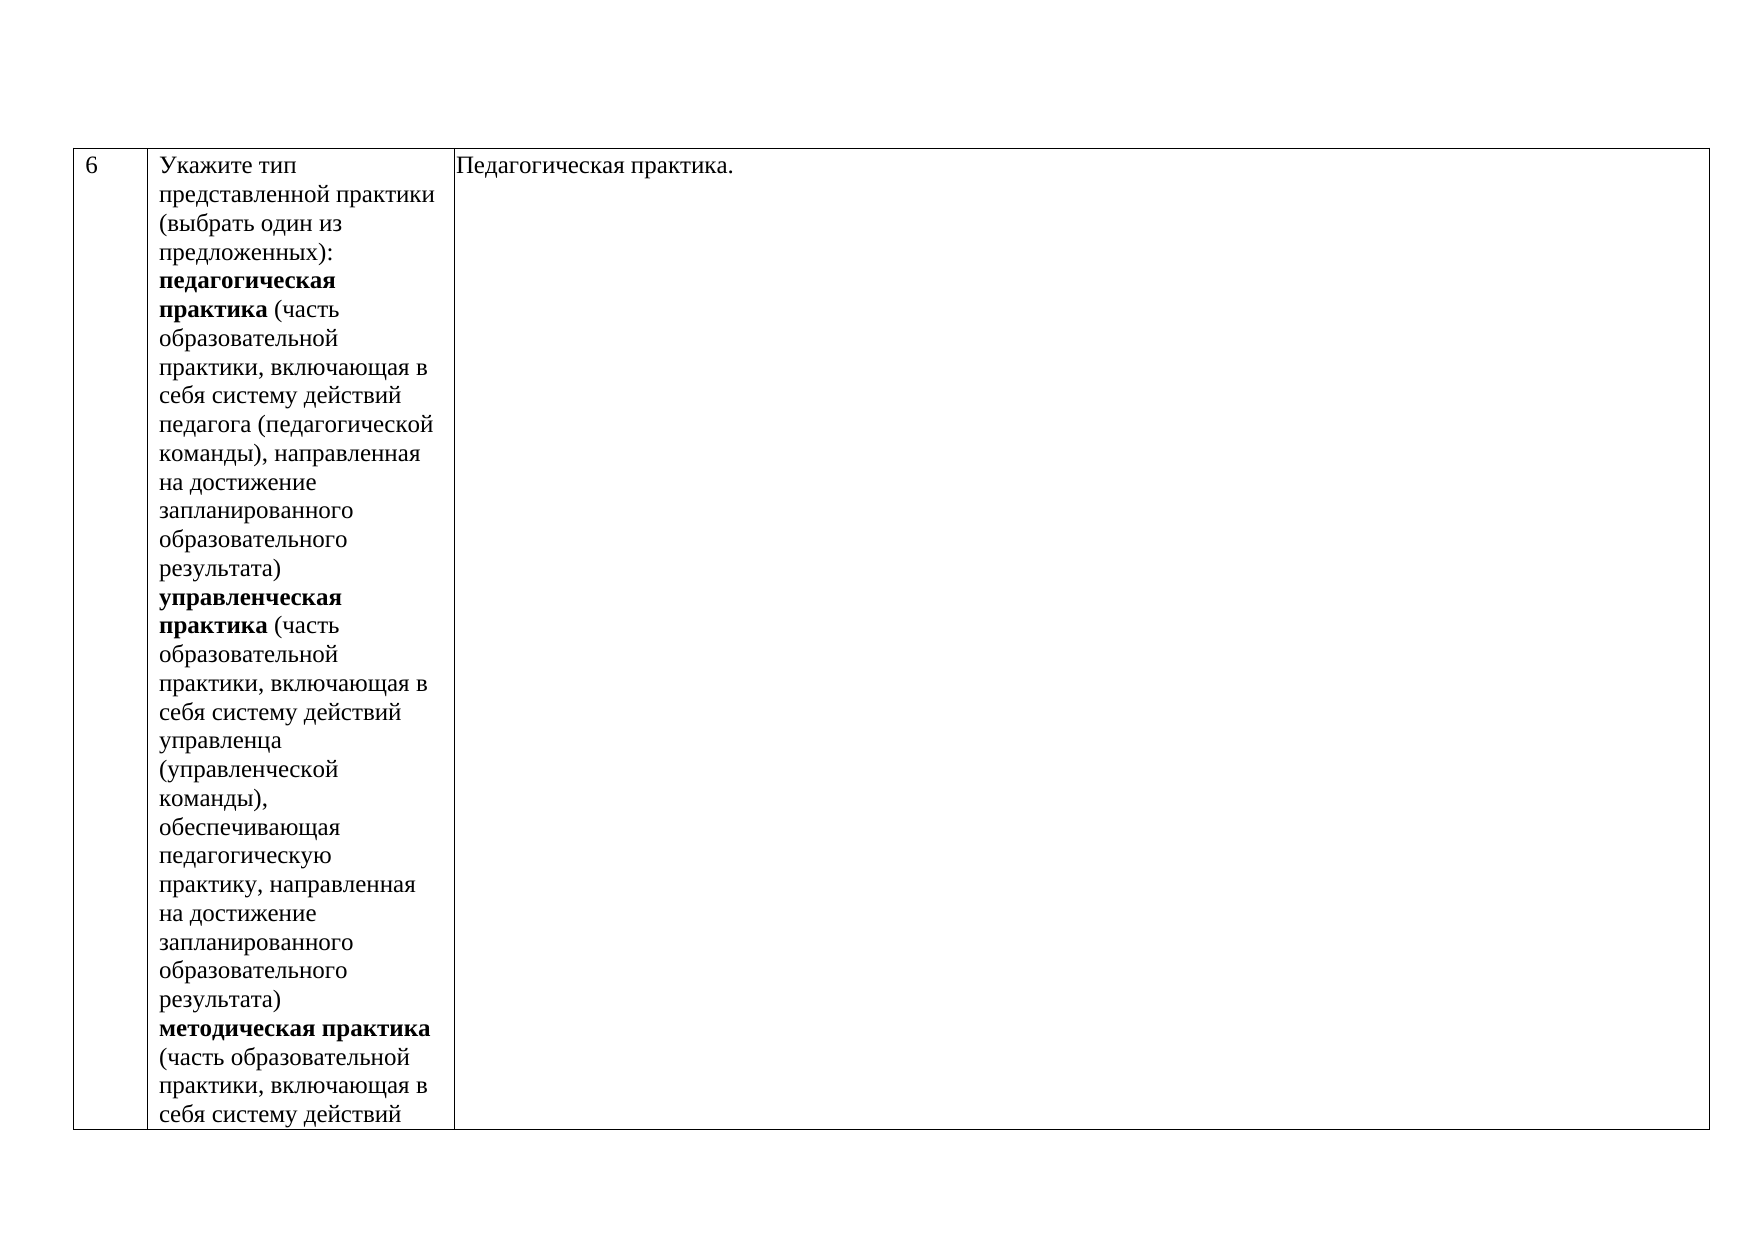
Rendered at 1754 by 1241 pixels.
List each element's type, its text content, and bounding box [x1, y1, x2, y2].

table_cell 6 [74, 149, 147, 1129]
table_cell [148, 149, 454, 1129]
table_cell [455, 149, 1709, 1129]
